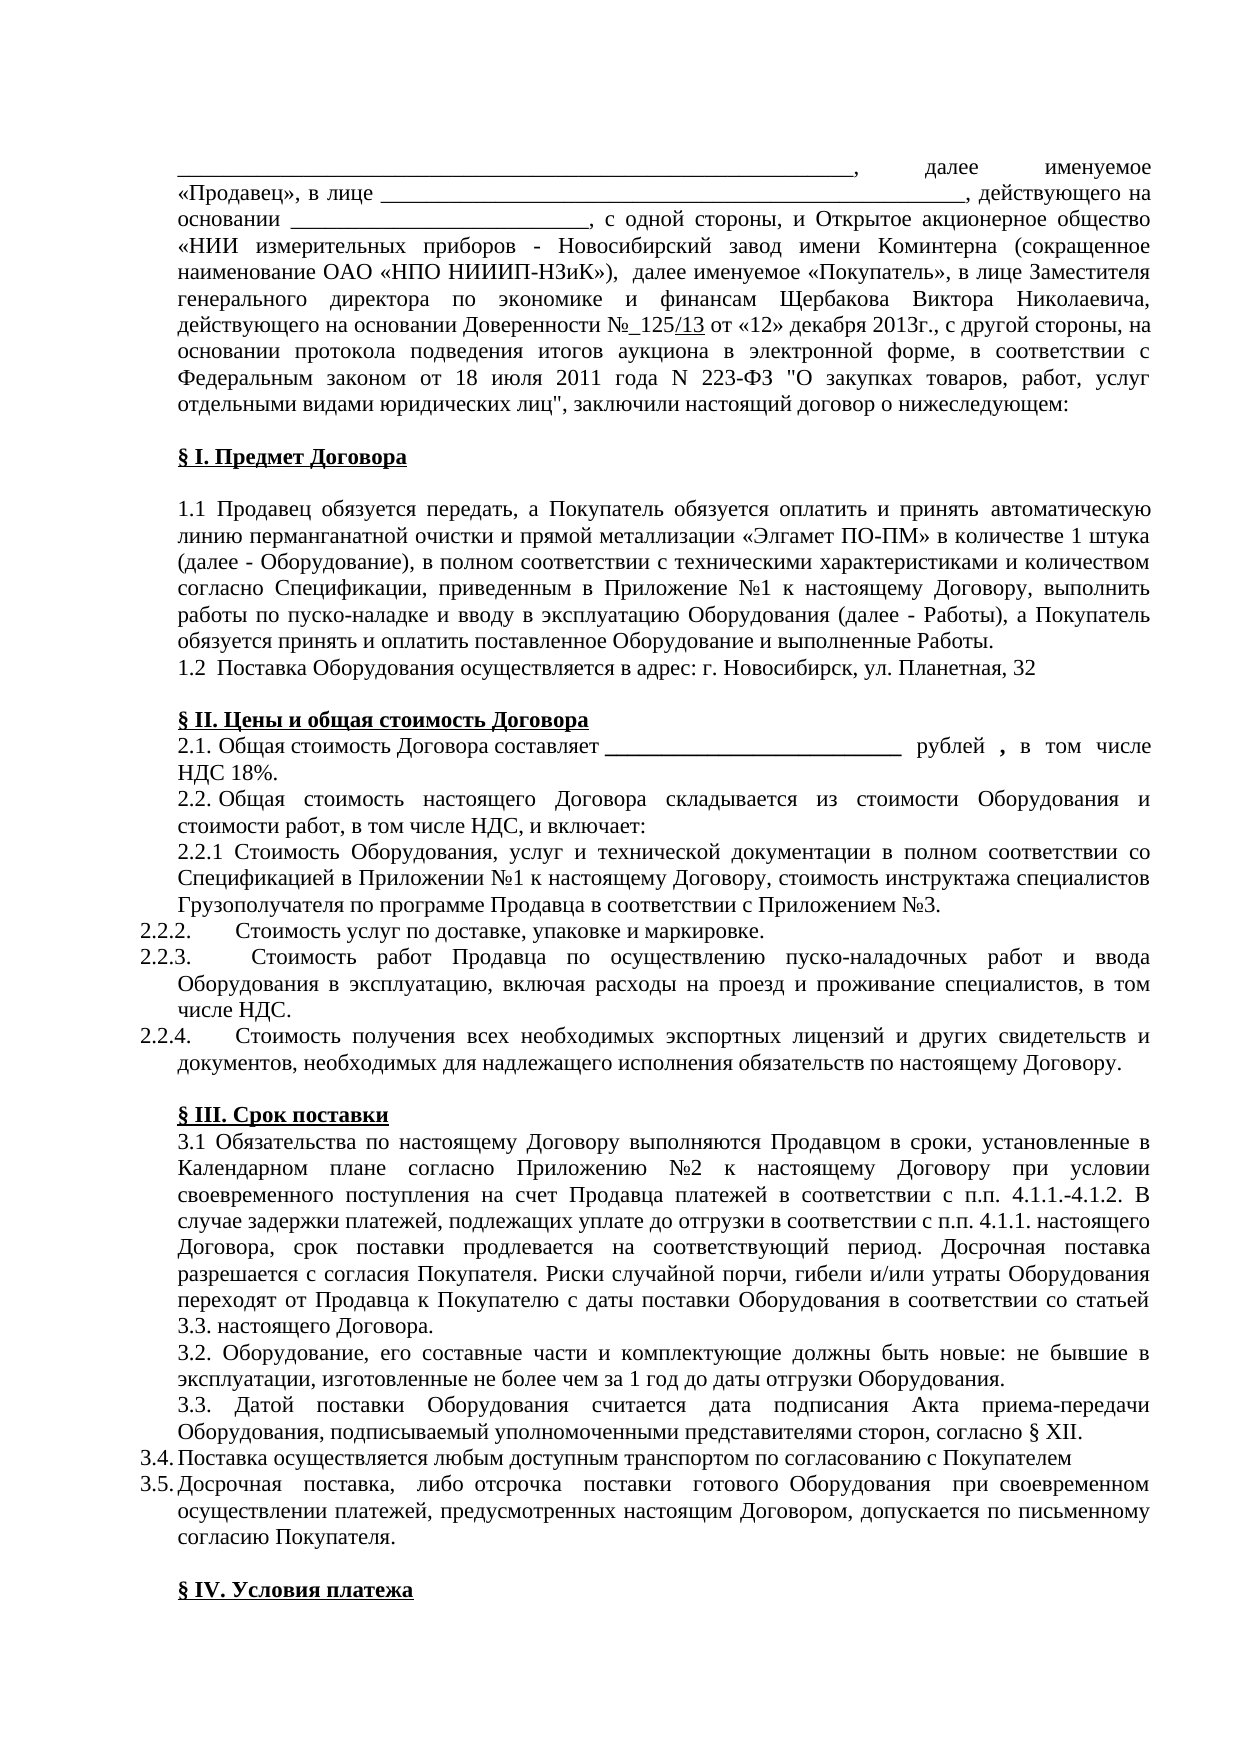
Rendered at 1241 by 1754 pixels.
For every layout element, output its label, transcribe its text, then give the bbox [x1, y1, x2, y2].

text 2.2.1 Стоимость Оборудования, услуг и технической документации в полном соответствии со Спецификацией в Приложении №1 к настоящему Договору, стоимость инструктажа специалистов Грузополучателя по программе Продавца в соответствии с Приложением №3. [177, 838, 1152, 917]
text 1.2 Поставка Оборудования осуществляется в адрес: г. Новосибирск, ул. Планетная, 32 [177, 653, 1152, 680]
list Стоимость получения всех необходимых экспортных лицензий и других свидетельств и документов, необходимых для надлежащего исполнения обязательств по настоящему Договору. [140, 1022, 1152, 1075]
text § IV. Условия платежа [177, 1576, 1152, 1602]
text 1.1 Продавец обязуется передать, а Покупатель обязуется оплатить и принять автоматическую линию перманганатной очистки и прямой металлизации «Элгамет ПО-ПМ» в количестве 1 штука (далее - Оборудование), в полном соответствии с техническими характеристиками и количеством согласно Спецификации, приведенным в Приложение №1 к настоящему Договору, выполнить работы по пуско-наладке и вводу в эксплуатацию Оборудования (далее - Работы), а Покупатель обязуется принять и оплатить поставленное Оборудование и выполненные Работы. [177, 495, 1152, 653]
list Досрочная поставка, либо отсрочка поставки готового Оборудования при своевременном осуществлении платежей, предусмотренных настоящим Договором, допускается по письменному согласию Покупателя. [140, 1471, 1152, 1549]
text 3.1 Обязательства по настоящему Договору выполняются Продавцом в сроки, установленные в Календарном плане согласно Приложению №2 к настоящему Договору при условии своевременного поступления на счет Продавца платежей в соответствии с п.п. 4.1.1.-4.1.2. В случае задержки платежей, подлежащих уплате до отгрузки в соответствии с п.п. 4.1.1. настоящего Договора, срок поставки продлевается на соответствующий период. Досрочная поставка разрешается с согласия Покупателя. Риски случайной порчи, гибели и/или утраты Оборудования переходят от Продавца к Покупателю с даты поставки Оборудования в соответствии со статьей 3.3. настоящего Договора. [177, 1128, 1152, 1339]
list Поставка осуществляется любым доступным транспортом по согласованию с Покупателем [140, 1444, 1152, 1471]
text § II. Цены и общая стоимость Договора [177, 706, 1152, 733]
text 3.2. Оборудование, его составные части и комплектующие должны быть новые: не бывшие в эксплуатации, изготовленные не более чем за 1 год до даты отгрузки Оборудования. [177, 1339, 1152, 1391]
list Стоимость работ Продавца по осуществлению пуско-наладочных работ и ввода Оборудования в эксплуатацию, включая расходы на проезд и проживание специалистов, в том числе НДС. [140, 943, 1152, 1022]
text § I. Предмет Договора [177, 443, 1152, 469]
text 2.1. Общая стоимость Договора составляет рублей , в том числе НДС 18%. [177, 733, 1152, 785]
list Стоимость услуг по доставке, упаковке и маркировке. [140, 917, 1152, 943]
text 2.2. Общая стоимость настоящего Договора складывается из стоимости Оборудования и стоимости работ, в том числе НДС, и включает: [177, 785, 1152, 838]
text 3.3. Датой поставки Оборудования считается дата подписания Акта приема-передачи Оборудования, подписываемый уполномоченными представителями сторон, согласно § XII. [177, 1391, 1152, 1444]
text ___________________________________________________________, далее именуемое «Продавец», в лице ___________________________________________________, действующего на основании __________________________, с одной стороны, и Открытое акционерное общество «НИИ измерительных приборов - Новосибирский завод имени Коминтерна (сокращенное наименование ОАО «НПО НИИИП-НЗиК»), далее именуемое «Покупатель», в лице Заместителя генерального директора по экономике и финансам Щербакова Виктора Николаевича, действующего на основании Доверенности №_125/13 от «12» декабря 2013г., с другой стороны, на основании протокола подведения итогов аукциона в электронной форме, в соответствии с Федеральным законом от 18 июля 2011 года N 223-ФЗ "О закупках товаров, работ, услуг отдельными видами юридических лиц", заключили настоящий договор о нижеследующем: [177, 153, 1152, 416]
text § III. Срок поставки [177, 1102, 1152, 1128]
